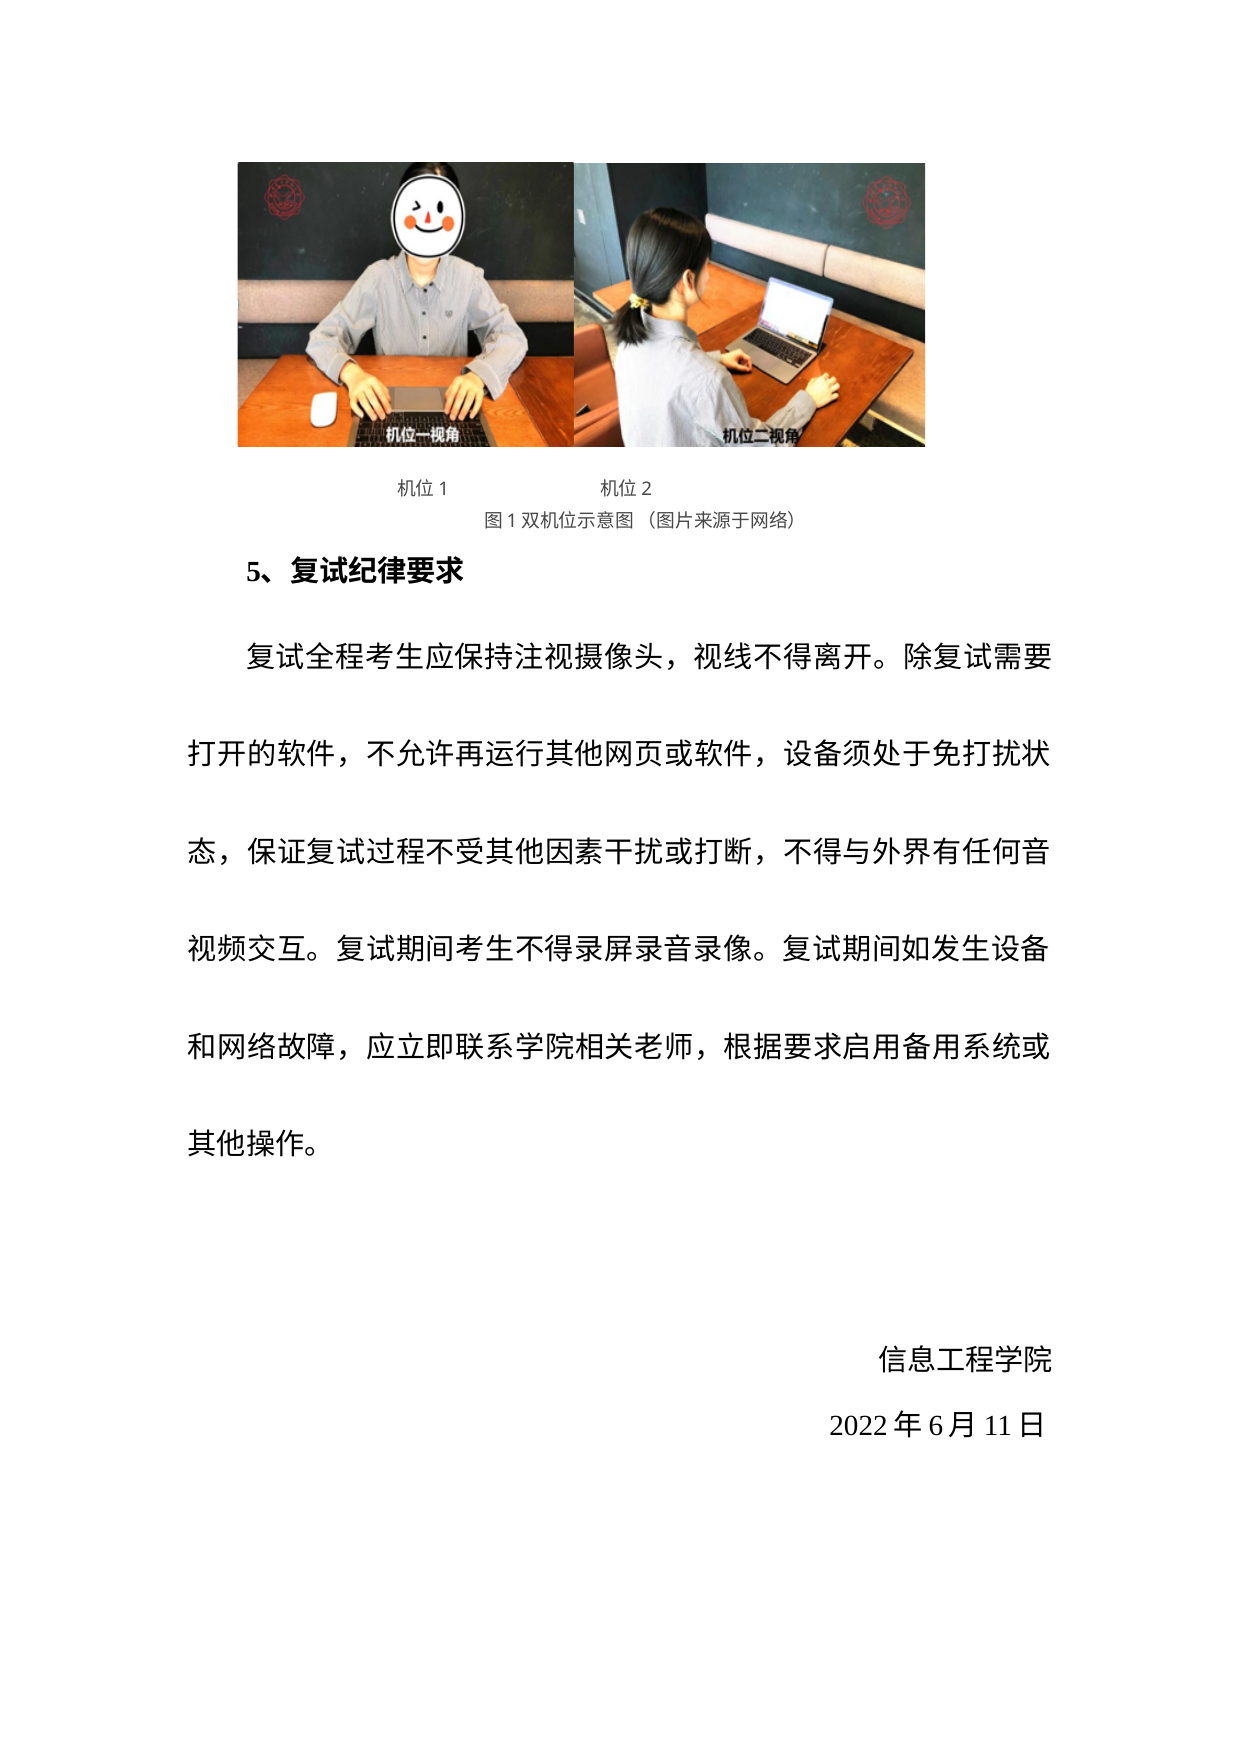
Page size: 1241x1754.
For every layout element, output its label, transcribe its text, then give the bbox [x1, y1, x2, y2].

text 复试全程考生应保持注视摄像头，视线不得离开。除复试需要打开的软件，不允许再运行其他网页或软件，设备须处于免打扰状态，保证复试过程不受其他因素干扰或打断，不得与外界有任何音视频交互。复试期间考生不得录屏录音录像。复试期间如发生设备和网络故障，应立即联系学院相关老师，根据要求启用备用系统或其他操作。 [187, 622, 1053, 1174]
picture [237, 162, 926, 447]
text 机位1 机位2 [187, 471, 1053, 503]
text 5、复试纪律要求 [187, 536, 1053, 601]
text 信息工程学院 [187, 1326, 1053, 1391]
text 2022年6月11日 [187, 1391, 1053, 1456]
text 图1双机位示意图 （图片来源于网络） [187, 503, 1053, 536]
